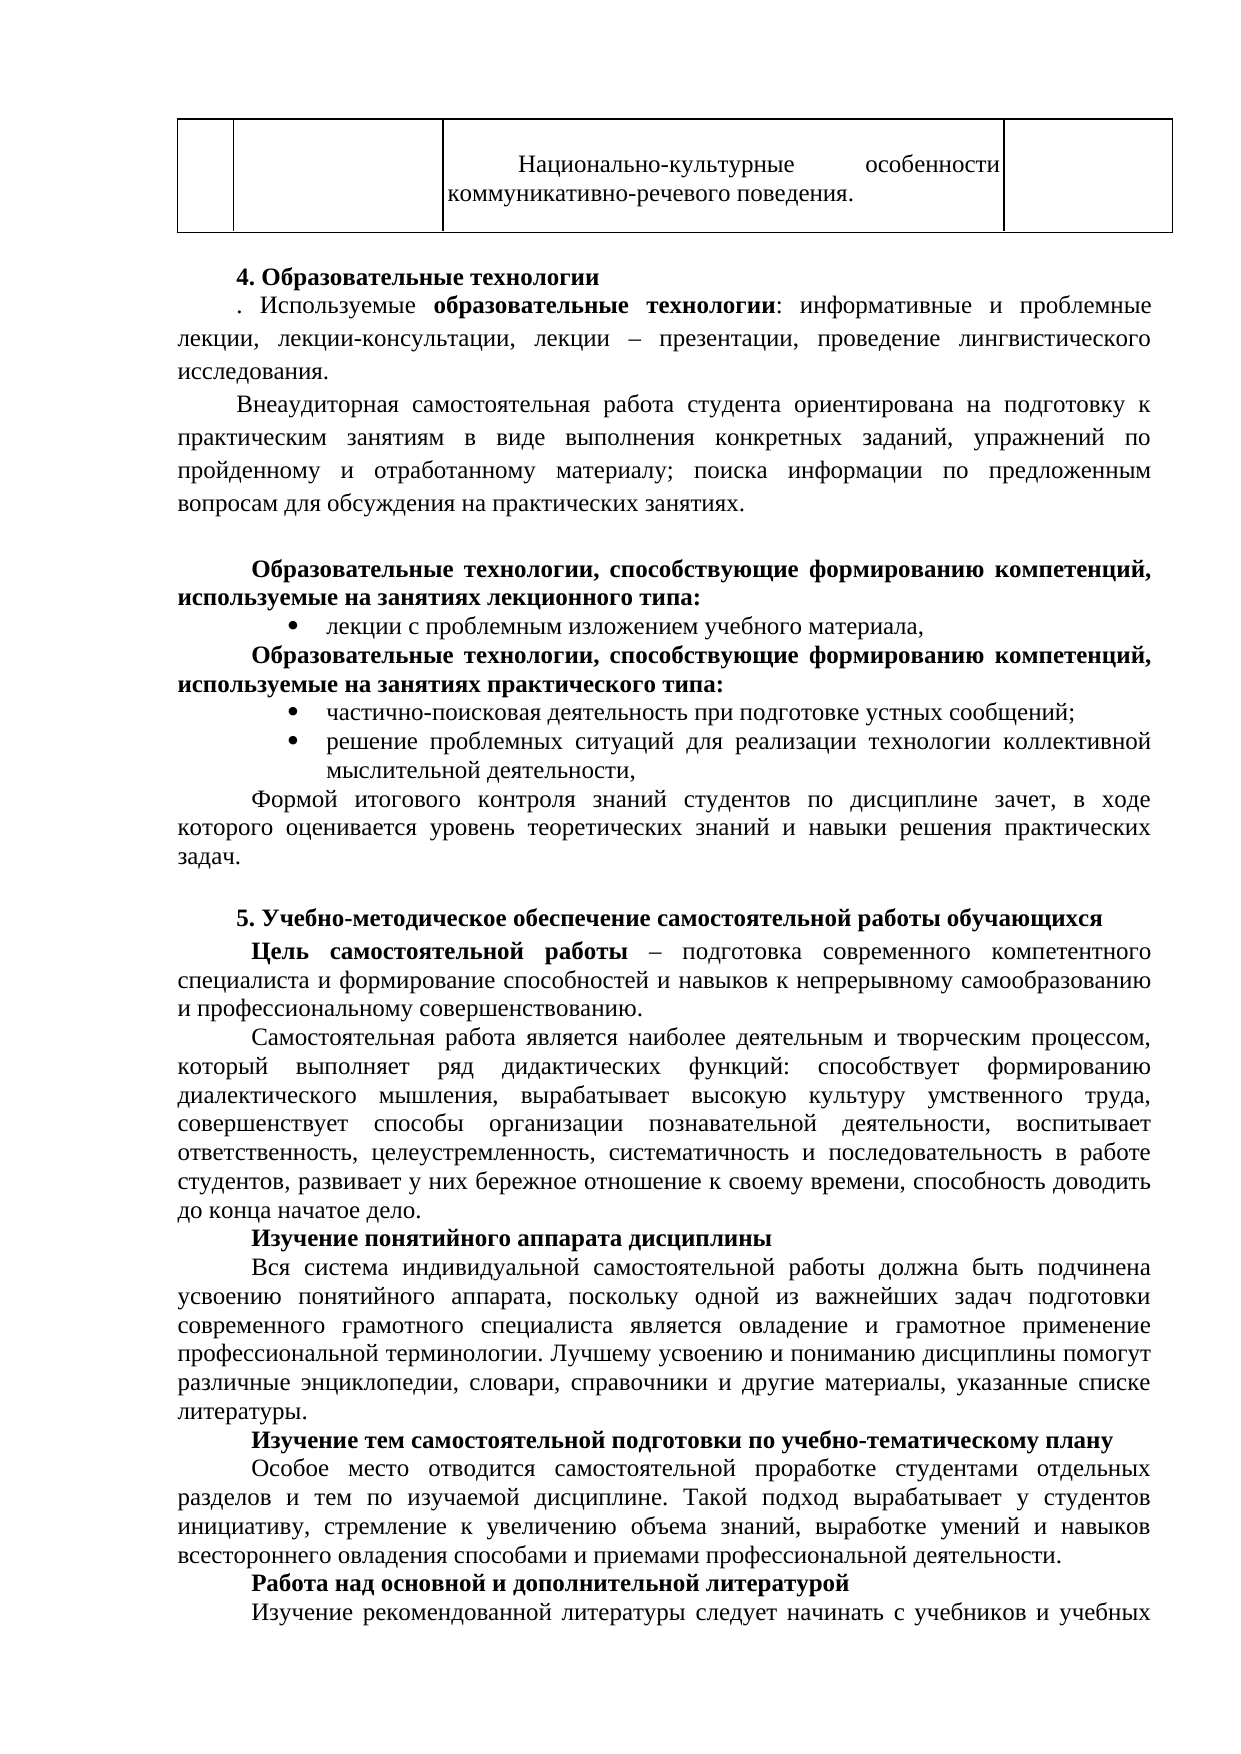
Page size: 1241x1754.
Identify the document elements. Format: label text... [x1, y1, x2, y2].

text Вся система индивидуальной самостоятельной работы должна быть подчинена усвоению понятийного аппарата, поскольку одной из важнейших задач подготовки современного грамотного специалиста является овладение и грамотное применение профессиональной терминологии. Лучшему усвоению и пониманию дисциплины помогут различные энциклопедии, словари, справочники и другие материалы, указанные списке литературы. [177, 1252, 1152, 1425]
list решение проблемных ситуаций для реализации технологии коллективной мыслительной деятельности, [288, 726, 1152, 784]
list частично-поисковая деятельность при подготовке устных сообщений; [288, 697, 1152, 726]
text Самостоятельная работа является наиболее деятельным и творческим процессом, который выполняет ряд дидактических функций: способствует формированию диалектического мышления, вырабатывает высокую культуру умственного труда, совершенствует способы организации познавательной деятельности, воспитывает ответственность, целеустремленность, систематичность и последовательность в работе студентов, развивает у них бережное отношение к своему времени, способность доводить до конца начатое дело. [177, 1022, 1152, 1223]
table_cell 5 [178, 120, 233, 231]
text Образовательные технологии, способствующие формированию компетенций, используемые на занятиях лекционного типа: [177, 554, 1152, 611]
text Образовательные технологии, способствующие формированию компетенций, используемые на занятиях практического типа: [177, 640, 1152, 697]
text . Используемые образовательные технологии: информативные и проблемные лекции, лекции-консультации, лекции – презентации, проведение лингвистического исследования. [177, 290, 1152, 385]
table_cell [1005, 120, 1172, 231]
text Формой итогового контроля знаний студентов по дисциплине зачет, в ходе которого оценивается уровень теоретических знаний и навыки решения практических задач. [177, 784, 1152, 870]
text 4. Образовательные технологии [177, 262, 1152, 290]
list лекции с проблемным изложением учебного материала, [288, 611, 1152, 640]
text Особое место отводится самостоятельной проработке студентами отдельных разделов и тем по изучаемой дисциплине. Такой подход вырабатывает у студентов инициативу, стремление к увеличению объема знаний, выработке умений и навыков всестороннего овладения способами и приемами профессиональной деятельности. [177, 1453, 1152, 1568]
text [177, 1597, 1152, 1626]
text Внеаудиторная самостоятельная работа студента ориентирована на подготовку к практическим занятиям в виде выполнения конкретных заданий, упражнений по пройденному и отработанному материалу; поиска информации по предложенным вопросам для обсуждения на практических занятиях. [177, 389, 1152, 517]
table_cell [444, 120, 1003, 231]
text Цель самостоятельной работы – подготовка современного компетентного специалиста и формирование способностей и навыков к непрерывному самообразованию и профессиональному совершенствованию. [177, 936, 1152, 1022]
text Изучение тем самостоятельной подготовки по учебно-тематическому плану [177, 1425, 1152, 1453]
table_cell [234, 120, 442, 231]
text 5. Учебно-методическое обеспечение самостоятельной работы обучающихся [177, 903, 1152, 932]
text Изучение понятийного аппарата дисциплины [177, 1223, 1152, 1252]
text Работа над основной и дополнительной литературой [177, 1568, 1152, 1597]
